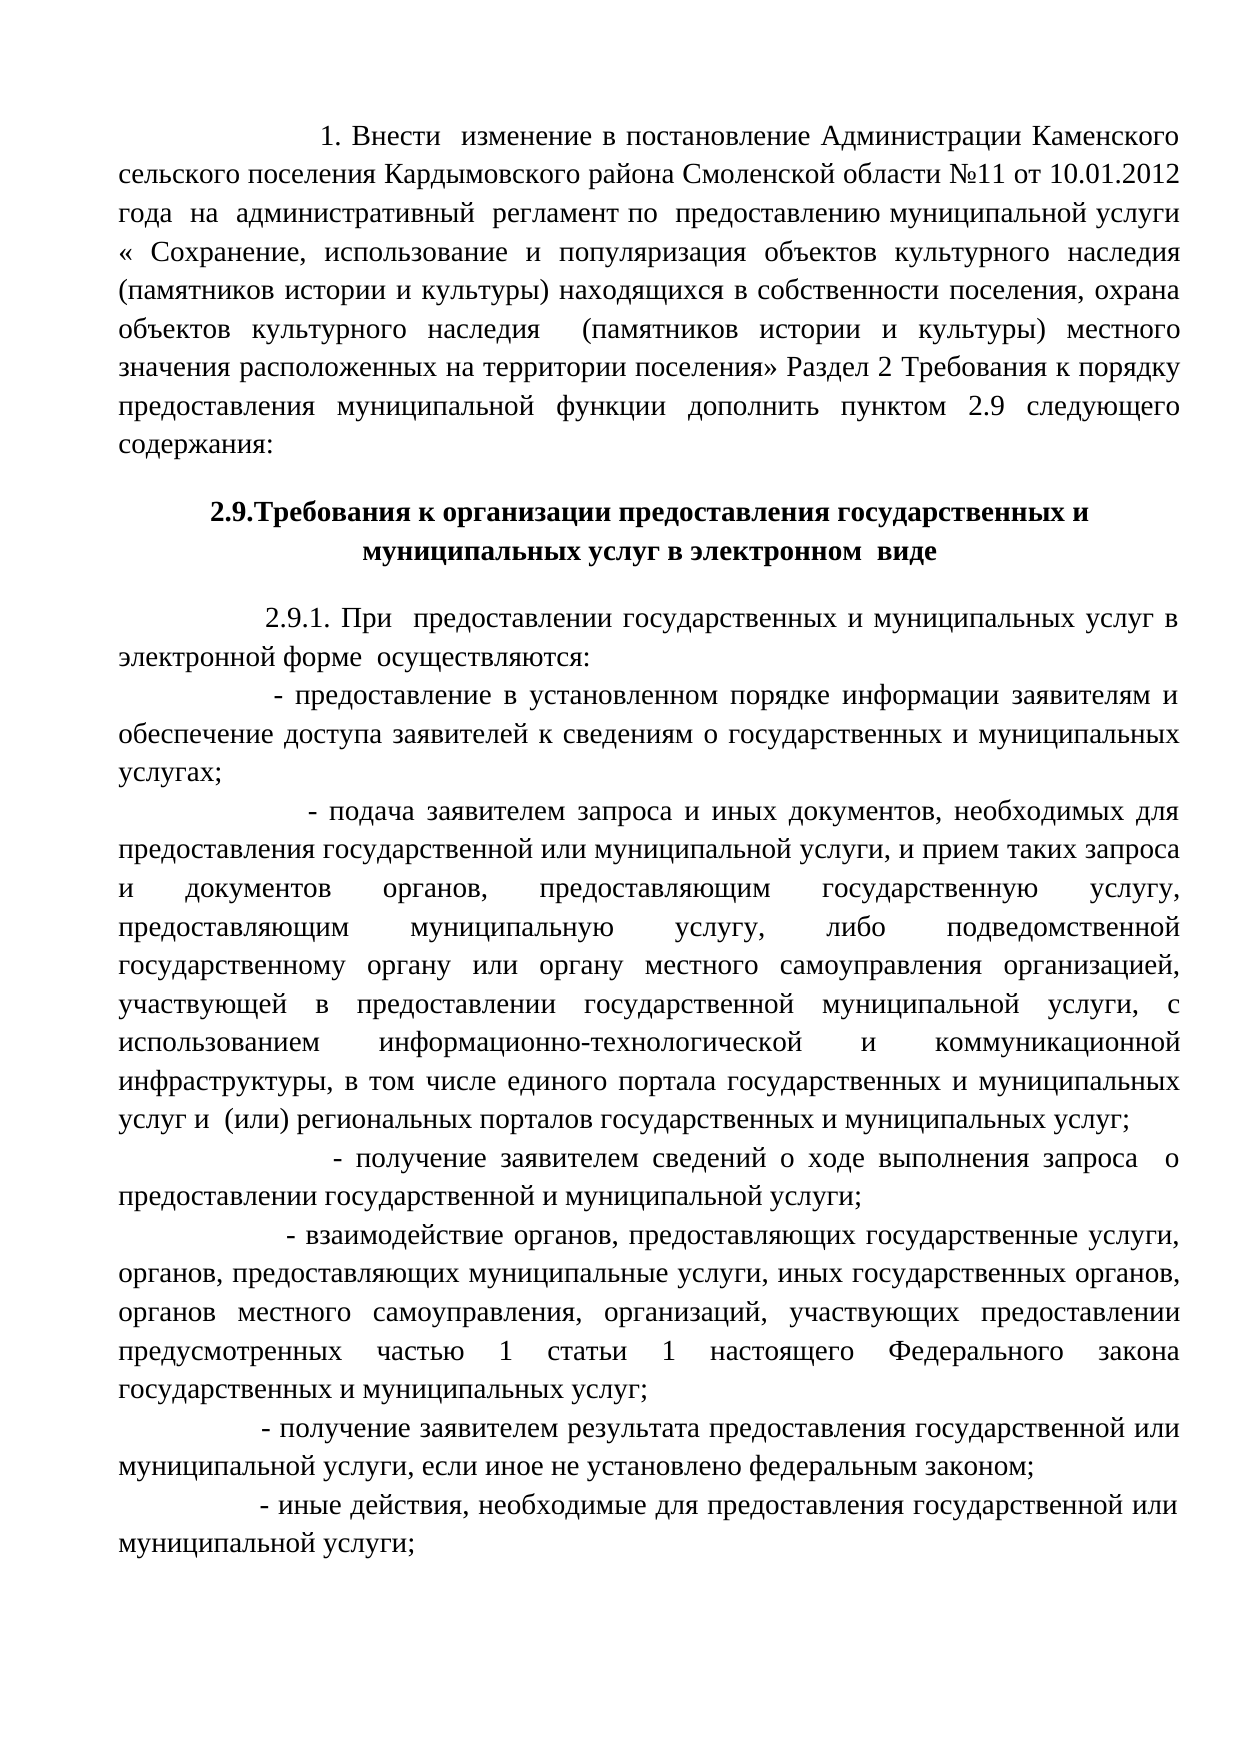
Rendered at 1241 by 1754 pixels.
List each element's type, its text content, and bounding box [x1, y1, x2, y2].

text 1. Внести изменение в постановление Администрации Каменского сельского поселения Кардымовского района Смоленской области №11 от 10.01.2012 года на административный регламент по предоставлению муниципальной услуги « Сохранение, использование и популяризация объектов культурного наследия (памятников истории и культуры) находящихся в собственности поселения, охрана объектов культурного наследия (памятников истории и культуры) местного значения расположенных на территории поселения» Раздел 2 Требования к порядку предоставления муниципальной функции дополнить пунктом 2.9 следующего содержания: [118, 118, 1181, 460]
text - предоставление в установленном порядке информации заявителям и обеспечение доступа заявителей к сведениям о государственных и муниципальных услугах; [118, 677, 1181, 788]
text 2.9.1. При предоставлении государственных и муниципальных услуг в электронной форме осуществляются: [118, 600, 1181, 672]
text - получение заявителем сведений о ходе выполнения запроса о предоставлении государственной и муниципальной услуги; [118, 1140, 1181, 1212]
text - подача заявителем запроса и иных документов, необходимых для предоставления государственной или муниципальной услуги, и прием таких запроса и документов органов, предоставляющим государственную услугу, предоставляющим муниципальную услугу, либо подведомственной государственному органу или органу местного самоуправления организацией, участвующей в предоставлении государственной муниципальной услуги, с использованием информационно-технологической и коммуникационной инфраструктуры, в том числе единого портала государственных и муниципальных услуг и (или) региональных порталов государственных и муниципальных услуг; [118, 793, 1181, 1135]
text - взаимодействие органов, предоставляющих государственные услуги, органов, предоставляющих муниципальные услуги, иных государственных органов, органов местного самоуправления, организаций, участвующих предоставлении предусмотренных частью 1 статьи 1 настоящего Федерального закона государственных и муниципальных услуг; [118, 1217, 1181, 1405]
text - иные действия, необходимые для предоставления государственной или муниципальной услуги; [118, 1487, 1181, 1559]
text - получение заявителем результата предоставления государственной или муниципальной услуги, если иное не установлено федеральным законом; [118, 1410, 1181, 1482]
text 2.9.Требования к организации предоставления государственных и муниципальных услуг в электронном виде [118, 494, 1181, 566]
